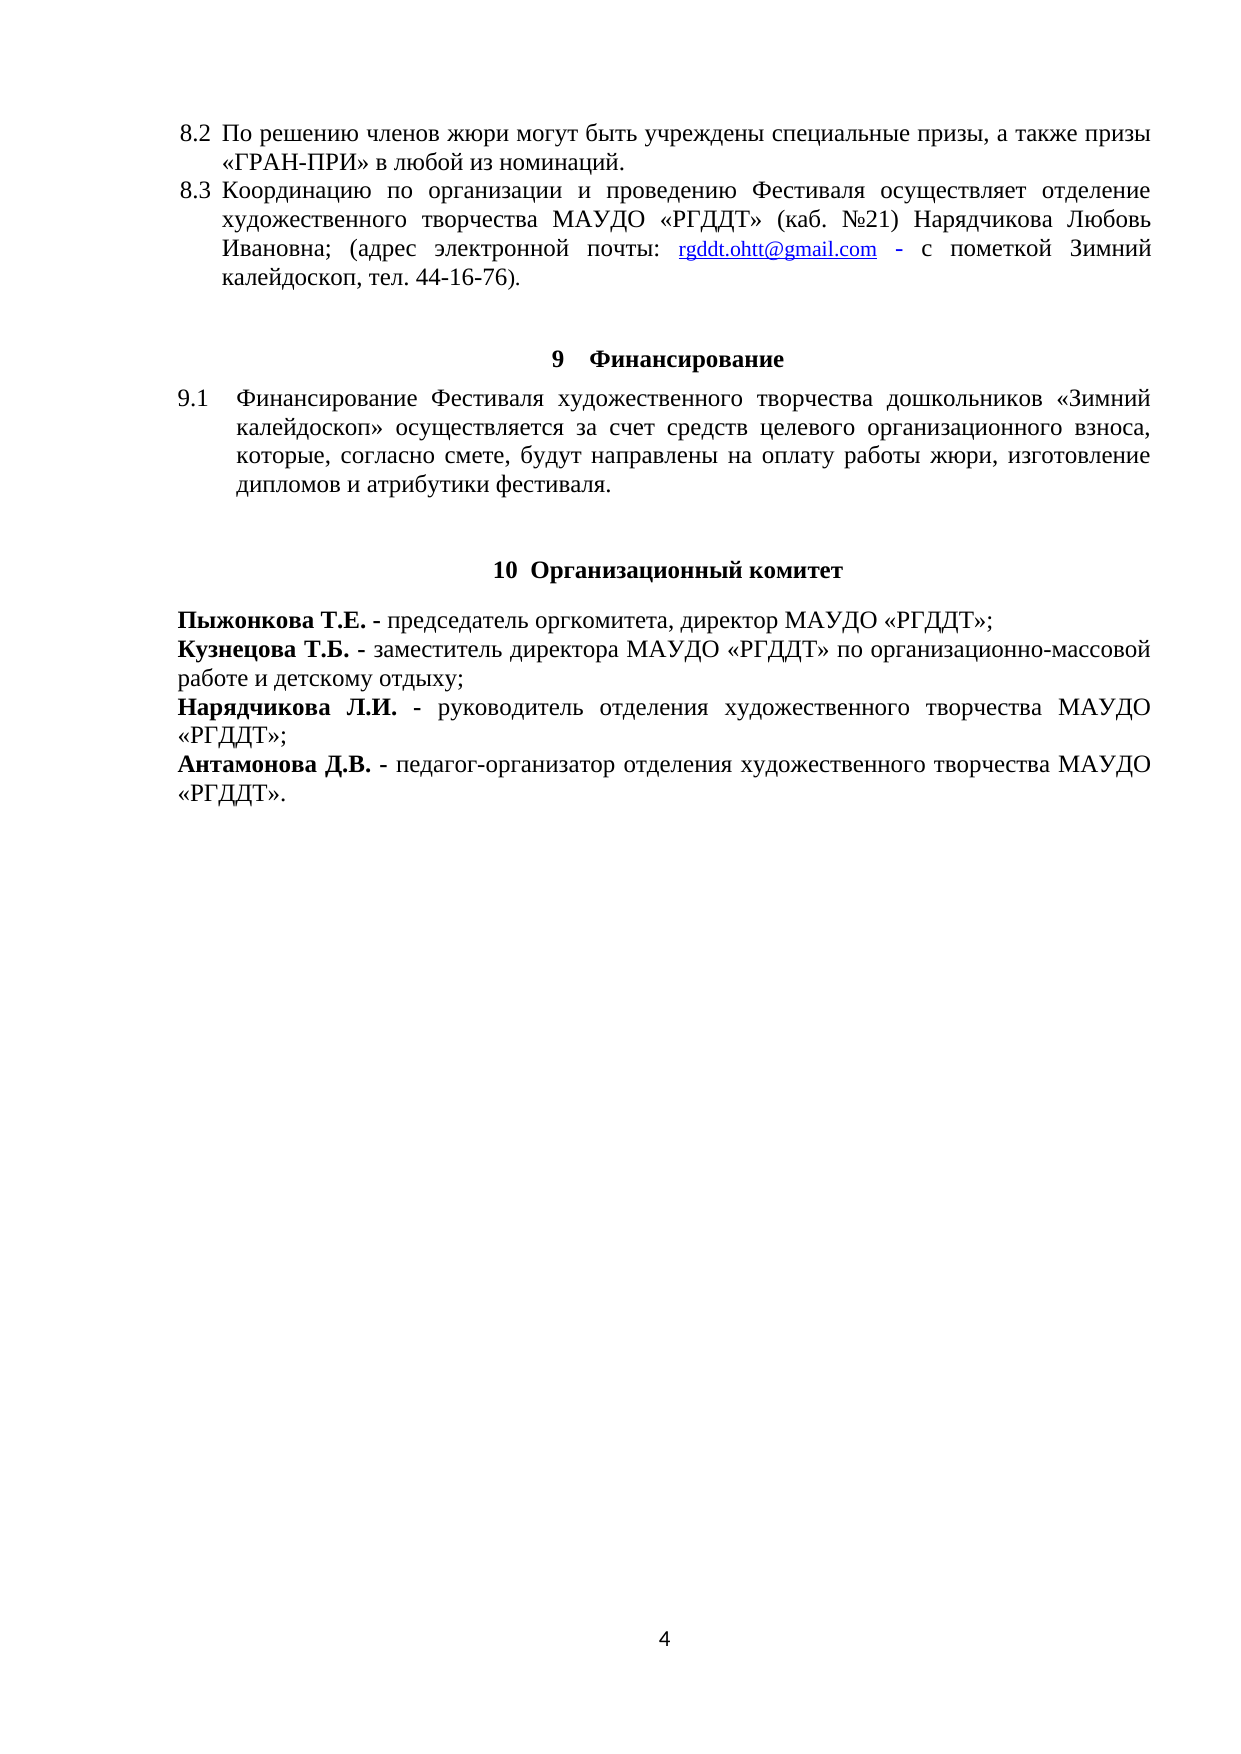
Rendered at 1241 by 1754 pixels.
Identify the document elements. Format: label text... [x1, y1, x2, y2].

list Организационный комитет [184, 555, 1152, 584]
list Координацию по организации и проведению Фестиваля осуществляет отделение художественного творчества МАУДО «РГДДТ» (каб. №21) Нарядчикова Любовь Ивановна; (адрес электронной почты: rgddt.ohtt@gmail.com - с пометкой Зимний калейдоскоп, тел. 44-16-76). [179, 176, 1152, 291]
text Нарядчикова Л.И. - руководитель отделения художественного творчества МАУДО «РГДДТ»; [177, 692, 1152, 749]
text Кузнецова Т.Б. - заместитель директора МАУДО «РГДДТ» по организационно-массовой работе и детскому отдыху; [177, 634, 1152, 692]
list Финансирование [184, 344, 1152, 373]
list Финансирование Фестиваля художественного творчества дошкольников «Зимний калейдоскоп» осуществляется за счет средств целевого организационного взноса, которые, согласно смете, будут направлены на оплату работы жюри, изготовление дипломов и атрибутики фестиваля. [177, 383, 1152, 498]
text Пыжонкова Т.Е. - председатель оргкомитета, директор МАУДО «РГДДТ»; [177, 606, 1152, 634]
text Антамонова Д.В. - педагог-организатор отделения художественного творчества МАУДО «РГДДТ». [177, 749, 1152, 807]
list По решению членов жюри могут быть учреждены специальные призы, а также призы «ГРАН-ПРИ» в любой из номинаций. [179, 118, 1152, 176]
